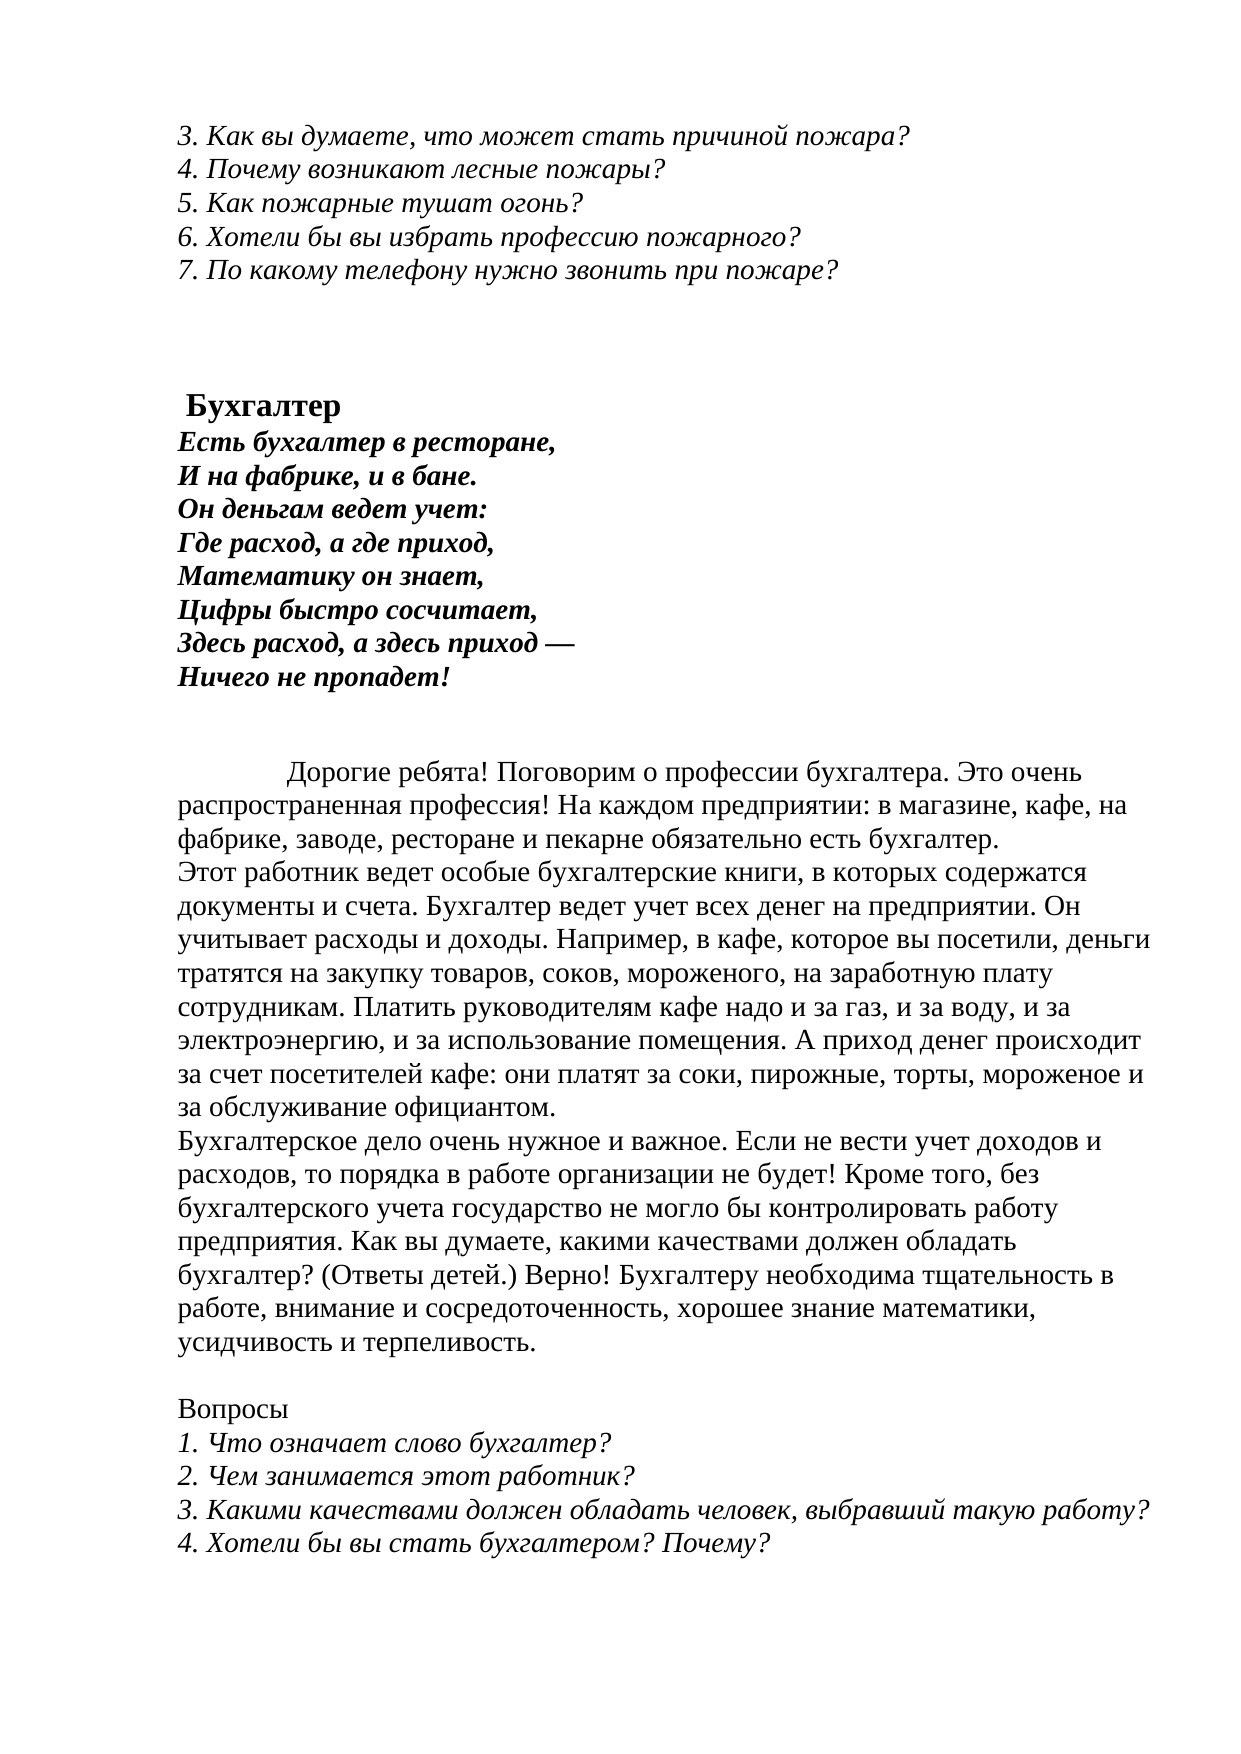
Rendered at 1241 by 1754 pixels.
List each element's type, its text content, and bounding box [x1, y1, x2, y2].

text Есть бухгалтер в ресторане, И на фабрике, и в бане. Он деньгам ведет учет: Где расход, а где приход, Математику он знает, Цифры быстро сосчитает, Здесь расход, а здесь приход — Ничего не пропадет! [177, 424, 1152, 754]
text Бухгалтер [177, 386, 1152, 424]
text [177, 118, 1152, 314]
text Дорогие ребята! Поговорим о профессии бухгалтера. Это очень распространенная профессия! На каждом предприятии: в магазине, кафе, на фабрике, заводе, ресторане и пекарне обязательно есть бухгалтер. Этот работник ведет особые бухгалтерские книги, в которых содержатся документы и счета. Бухгалтер ведет учет всех денег на предприятии. Он учитывает расходы и доходы. Например, в кафе, которое вы посетили, деньги тратятся на закупку товаров, соков, мороженого, на заработную плату сотрудникам. Платить руководителям кафе надо и за газ, и за воду, и за электроэнергию, и за использование помещения. А приход денег происходит за счет посетителей кафе: они платят за соки, пирожные, торты, мороженое и за обслуживание официантом. Бухгалтерское дело очень нужное и важное. Если не вести учет доходов и расходов, то порядка в работе организации не будет! Кроме того, без бухгалтерского учета государство не могло бы контролировать работу предприятия. Как вы думаете, какими качествами должен обладать бухгалтер? (Ответы детей.) Верно! Бухгалтеру необходима тщательность в работе, внимание и сосредоточенность, хорошее знание математики, усидчивость и терпеливость. Вопросы 1. Что означает слово бухгалтер? 2. Чем занимается этот работник? 3. Какими качествами должен обладать человек, выбравший такую работу? 4. Хотели бы вы стать бухгалтером? Почему? [177, 754, 1152, 1587]
